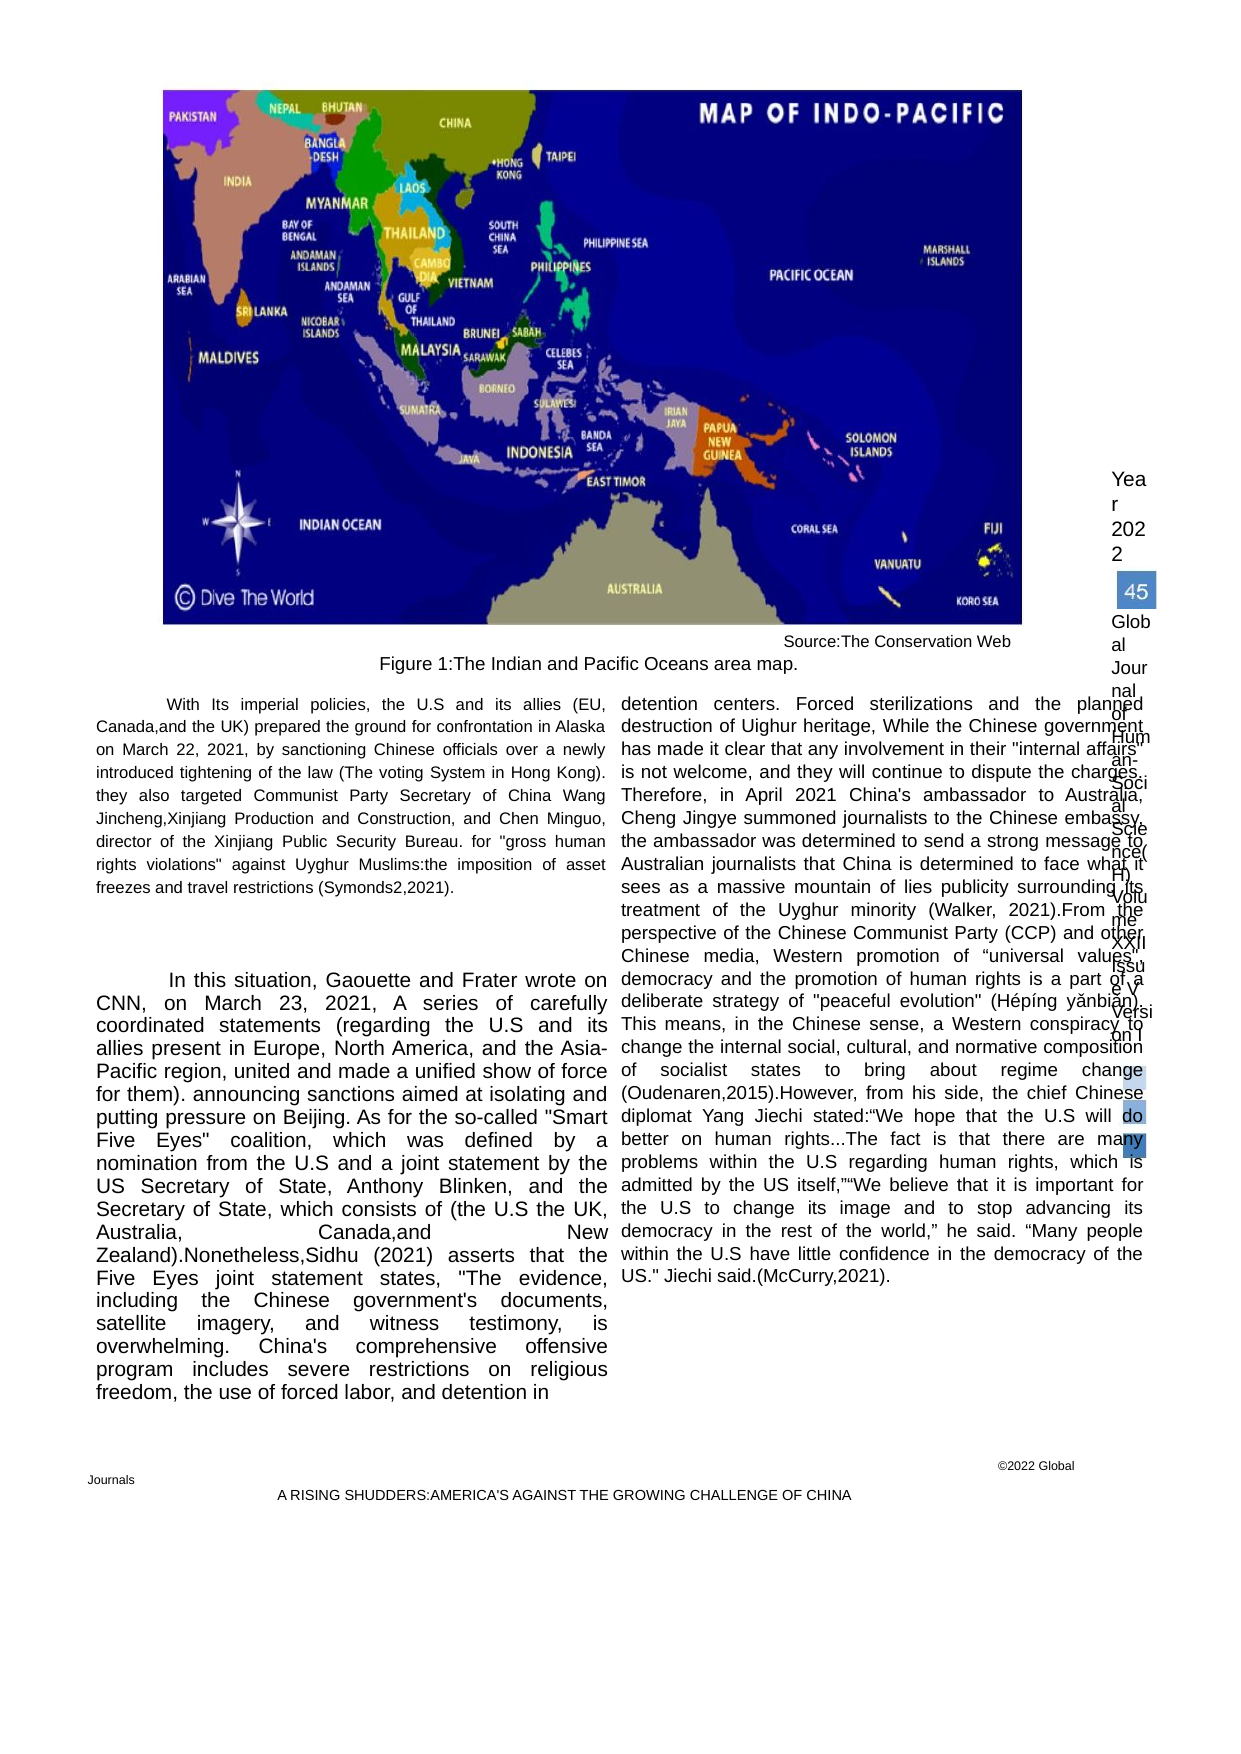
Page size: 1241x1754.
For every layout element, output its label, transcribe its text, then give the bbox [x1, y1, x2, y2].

text Global Journal of Human-Social Science(H) Volume XXII Issue V Version I [1111, 611, 1153, 1046]
text Year 2022 [1111, 467, 1153, 566]
text A RISING SHUDDERS:AMERICA'S AGAINST THE GROWING CHALLENGE OF CHINA [277, 1487, 1153, 1504]
text Source:The Conservation Web [87, 631, 1094, 652]
text ©2022 Global Journals [87, 1458, 1094, 1487]
text Figure 1:The Indian and Pacific Oceans area map. [87, 652, 1094, 675]
